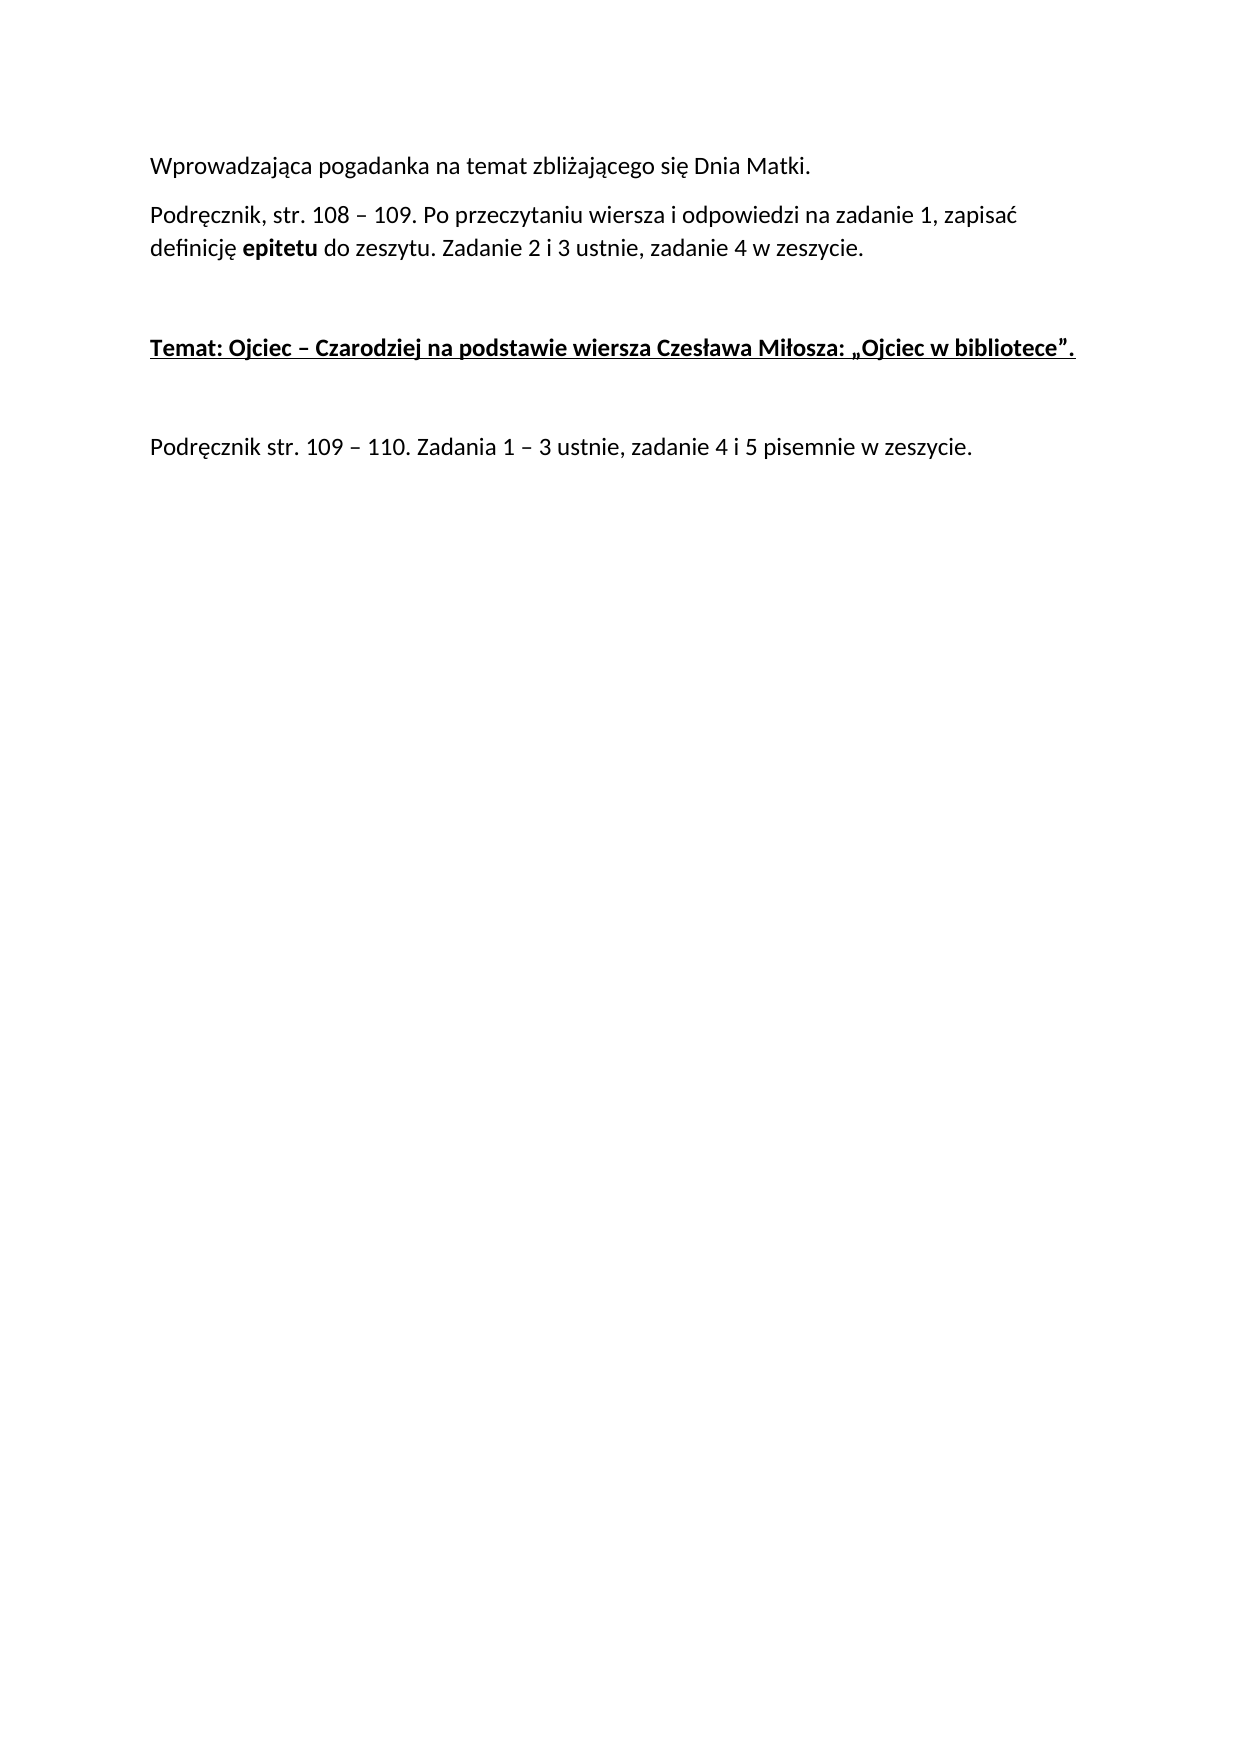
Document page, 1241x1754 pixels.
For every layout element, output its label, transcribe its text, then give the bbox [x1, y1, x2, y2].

text Temat: Ojciec – Czarodziej na podstawie wiersza Czesława Miłosza: „Ojciec w bibliotece”. [150, 332, 1090, 362]
text Podręcznik str. 109 – 110. Zadania 1 – 3 ustnie, zadanie 4 i 5 pisemnie w zeszycie. [150, 431, 1090, 461]
text Podręcznik, str. 108 – 109. Po przeczytaniu wiersza i odpowiedzi na zadanie 1, zapisać definicję epitetu do zeszytu. Zadanie 2 i 3 ustnie, zadanie 4 w zeszycie. [150, 199, 1090, 263]
text Wprowadzająca pogadanka na temat zbliżającego się Dnia Matki. [150, 150, 1090, 181]
